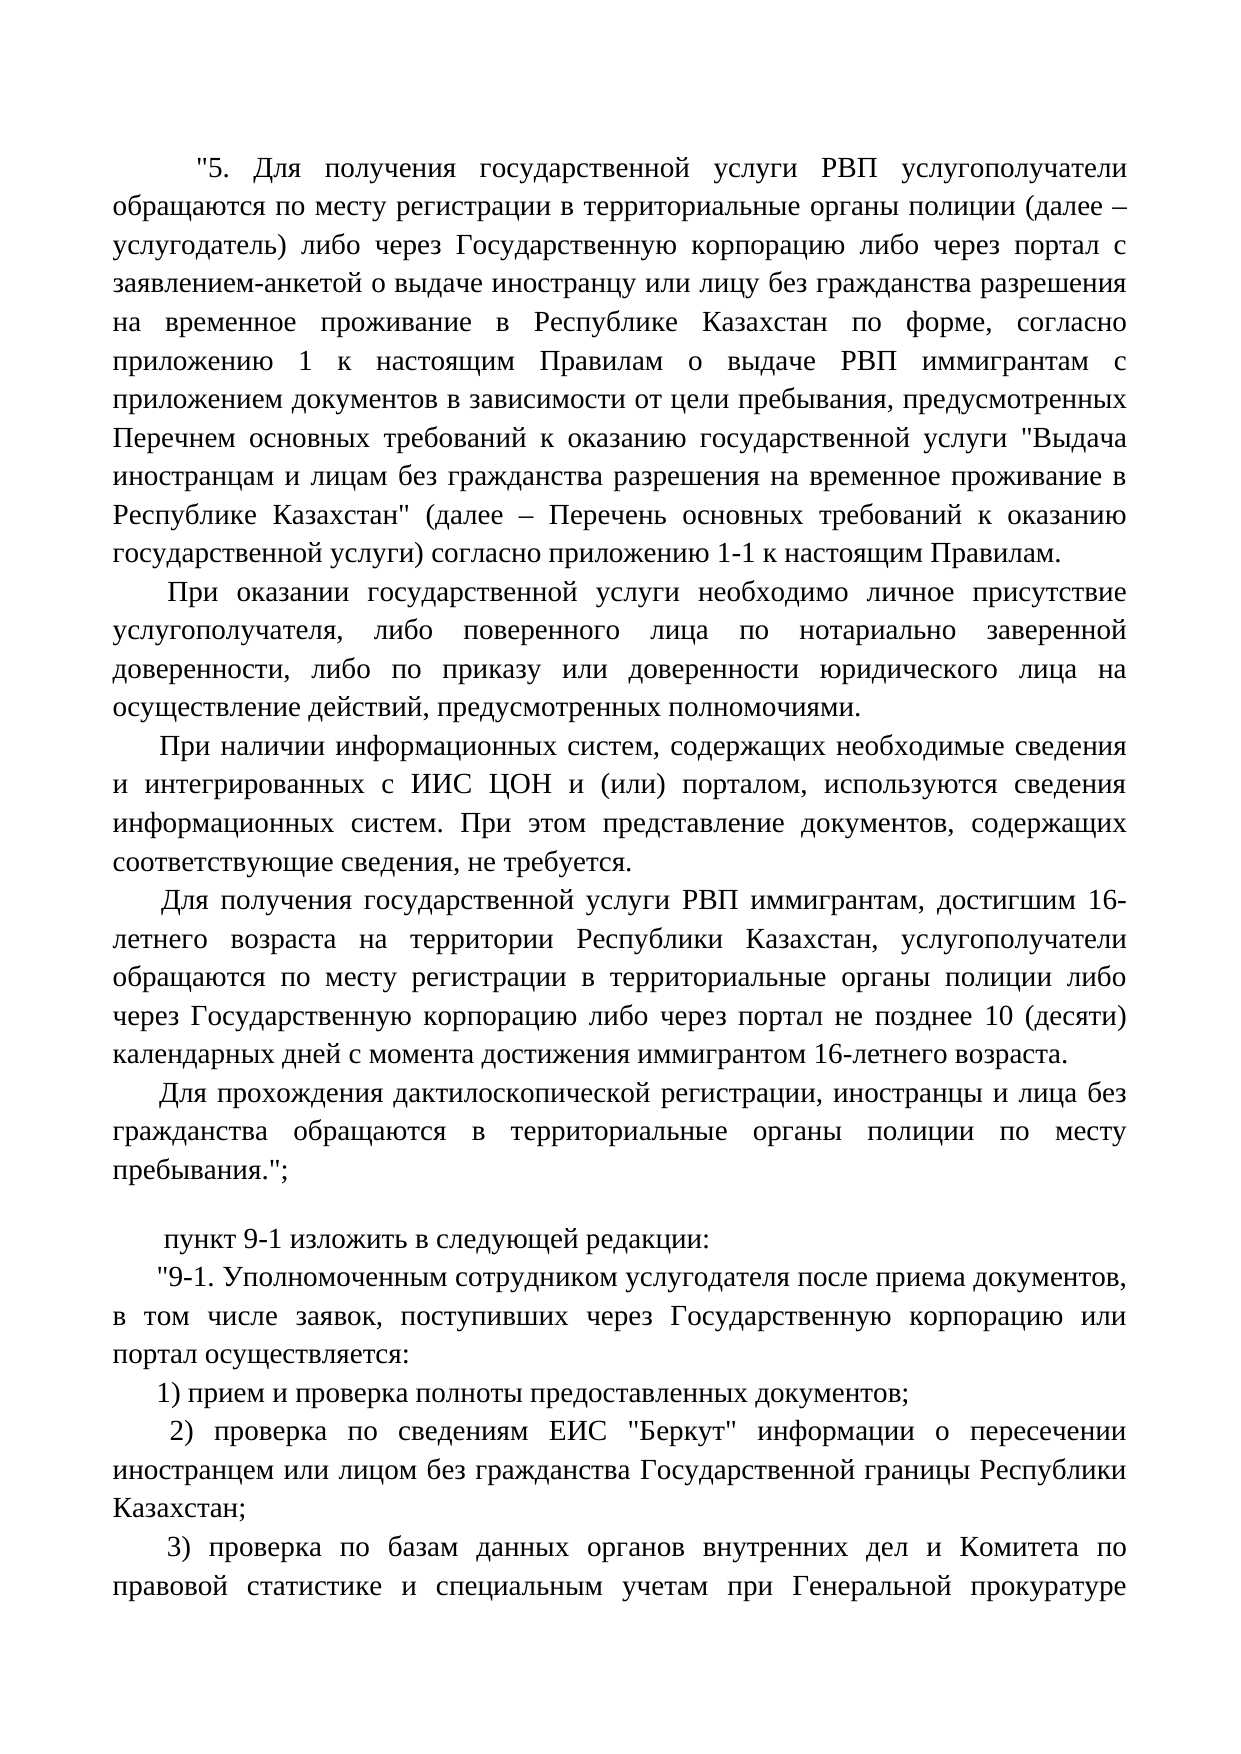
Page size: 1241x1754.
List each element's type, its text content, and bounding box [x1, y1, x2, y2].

text "5. Для получения государственной услуги РВП услугополучатели обращаются по месту регистрации в территориальные органы полиции (далее – услугодатель) либо через Государственную корпорацию либо через портал с заявлением-анкетой о выдаче иностранцу или лицу без гражданства разрешения на временное проживание в Республике Казахстан по форме, согласно приложению 1 к настоящим Правилам о выдаче РВП иммигрантам с приложением документов в зависимости от цели пребывания, предусмотренных Перечнем основных требований к оказанию государственной услуги "Выдача иностранцам и лицам без гражданства разрешения на временное проживание в Республике Казахстан" (далее – Перечень основных требований к оказанию государственной услуги) согласно приложению 1-1 к настоящим Правилам. [112, 150, 1128, 569]
text При оказании государственной услуги необходимо личное присутствие услугополучателя, либо поверенного лица по нотариально заверенной доверенности, либо по приказу или доверенности юридического лица на осуществление действий, предусмотренных полномочиями. [112, 574, 1128, 723]
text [112, 1529, 1128, 1601]
text При наличии информационных систем, содержащих необходимые сведения и интегрированных с ИИС ЦОН и (или) порталом, используются сведения информационных систем. При этом представление документов, содержащих соответствующие сведения, не требуется. [112, 728, 1128, 877]
text Для прохождения дактилоскопической регистрации, иностранцы и лица без гражданства обращаются в территориальные органы полиции по месту пребывания."; [112, 1075, 1128, 1186]
text "9-1. Уполномоченным сотрудником услугодателя после приема документов, в том числе заявок, поступивших через Государственную корпорацию или портал осуществляется: [112, 1259, 1128, 1370]
text Для получения государственной услуги РВП иммигрантам, достигшим 16-летнего возраста на территории Республики Казахстан, услугополучатели обращаются по месту регистрации в территориальные органы полиции либо через Государственную корпорацию либо через портал не позднее 10 (десяти) календарных дней с момента достижения иммигрантом 16-летнего возраста. [112, 882, 1128, 1070]
text 2) проверка по сведениям ЕИС "Беркут" информации о пересечении иностранцем или лицом без гражданства Государственной границы Республики Казахстан; [112, 1413, 1128, 1524]
text пункт 9-1 изложить в следующей редакции: [112, 1221, 1128, 1254]
text 1) прием и проверка полноты предоставленных документов; [112, 1375, 1128, 1408]
